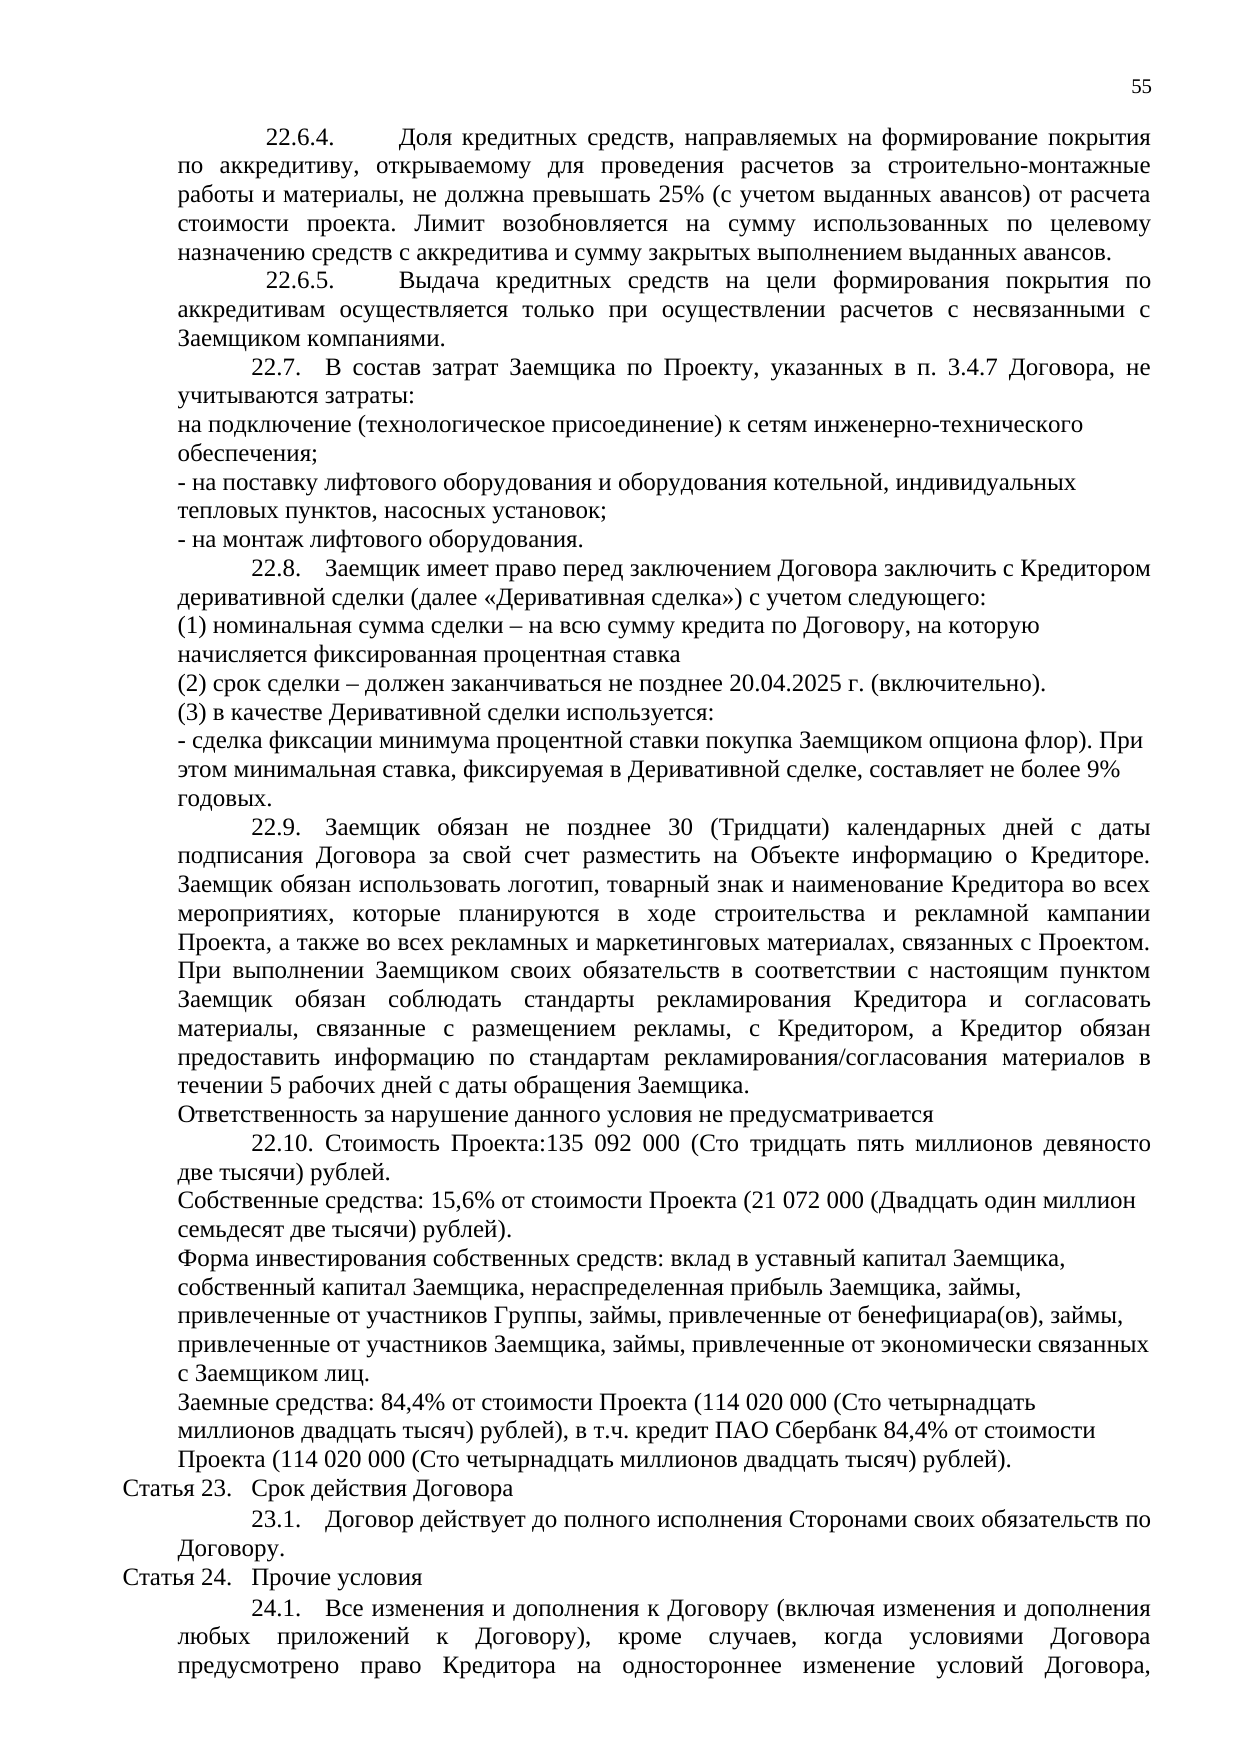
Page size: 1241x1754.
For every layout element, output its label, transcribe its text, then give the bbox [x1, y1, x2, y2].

list Выдача кредитных средств на цели формирования покрытия по аккредитивам осуществляется только при осуществлении расчетов с несвязанными с Заемщиком компаниями. [177, 266, 1152, 352]
text Собственные средства: 15,6% от стоимости Проекта (21 072 000 (Двадцать один миллион семьдесят две тысячи) рублей). [177, 1186, 1152, 1243]
text (2) срок сделки – должен заканчиваться не позднее 20.04.2025 г. (включительно). [177, 668, 1152, 697]
text Ответственность за нарушение данного условия не предусматривается [177, 1099, 1152, 1128]
list Договор действует до полного исполнения Сторонами своих обязательств по Договору. [177, 1504, 1152, 1562]
text (3) в качестве Деривативной сделки используется: [177, 697, 1152, 726]
list Доля кредитных средств, направляемых на формирование покрытия по аккредитиву, открываемому для проведения расчетов за строительно-монтажные работы и материалы, не должна превышать 25% (с учетом выданных авансов) от расчета стоимости проекта. Лимит возобновляется на сумму использованных по целевому назначению средств с аккредитива и сумму закрытых выполнением выданных авансов. [177, 122, 1152, 266]
list Срок действия Договора [177, 1473, 1152, 1502]
text Форма инвестирования собственных средств: вклад в уставный капитал Заемщика, собственный капитал Заемщика, нераспределенная прибыль Заемщика, займы, привлеченные от участников Группы, займы, привлеченные от бенефициара(ов), займы, привлеченные от участников Заемщика, займы, привлеченные от экономически связанных с Заемщиком лиц. [177, 1243, 1152, 1387]
text - сделка фиксации минимума процентной ставки покупка Заемщиком опциона флор). При этом минимальная ставка, фиксируемая в Деривативной сделке, составляет не более 9% годовых. [177, 726, 1152, 812]
text (1) номинальная сумма сделки – на всю сумму кредита по Договору, на которую начисляется фиксированная процентная ставка [177, 611, 1152, 668]
list Прочие условия [177, 1562, 1152, 1590]
list В состав затрат Заемщика по Проекту, указанных в п. 3.4.7 Договора, не учитываются затраты: [177, 352, 1152, 409]
list Стоимость Проекта:135 092 000 (Сто тридцать пять миллионов девяносто две тысячи) рублей. [177, 1128, 1152, 1186]
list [177, 1593, 1152, 1679]
text - на монтаж лифтового оборудования. [177, 524, 1152, 553]
text - на поставку лифтового оборудования и оборудования котельной, индивидуальных тепловых пунктов, насосных установок; [177, 467, 1152, 524]
text Заемные средства: 84,4% от стоимости Проекта (114 020 000 (Сто четырнадцать миллионов двадцать тысяч) рублей), в т.ч. кредит ПАО Сбербанк 84,4% от стоимости Проекта (114 020 000 (Сто четырнадцать миллионов двадцать тысяч) рублей). [177, 1387, 1152, 1473]
text на подключение (технологическое присоединение) к сетям инженерно-технического обеспечения; [177, 409, 1152, 467]
list Заемщик имеет право перед заключением Договора заключить с Кредитором деривативной сделки (далее «Деривативная сделка») с учетом следующего: [177, 553, 1152, 611]
list Заемщик обязан не позднее 30 (Тридцати) календарных дней с даты подписания Договора за свой счет разместить на Объекте информацию о Кредиторе. Заемщик обязан использовать логотип, товарный знак и наименование Кредитора во всех мероприятиях, которые планируются в ходе строительства и рекламной кампании Проекта, а также во всех рекламных и маркетинговых материалах, связанных с Проектом. При выполнении Заемщиком своих обязательств в соответствии с настоящим пунктом Заемщик обязан соблюдать стандарты рекламирования Кредитора и согласовать материалы, связанные с размещением рекламы, с Кредитором, а Кредитор обязан предоставить информацию по стандартам рекламирования/согласования материалов в течении 5 рабочих дней с даты обращения Заемщика. [177, 812, 1152, 1099]
